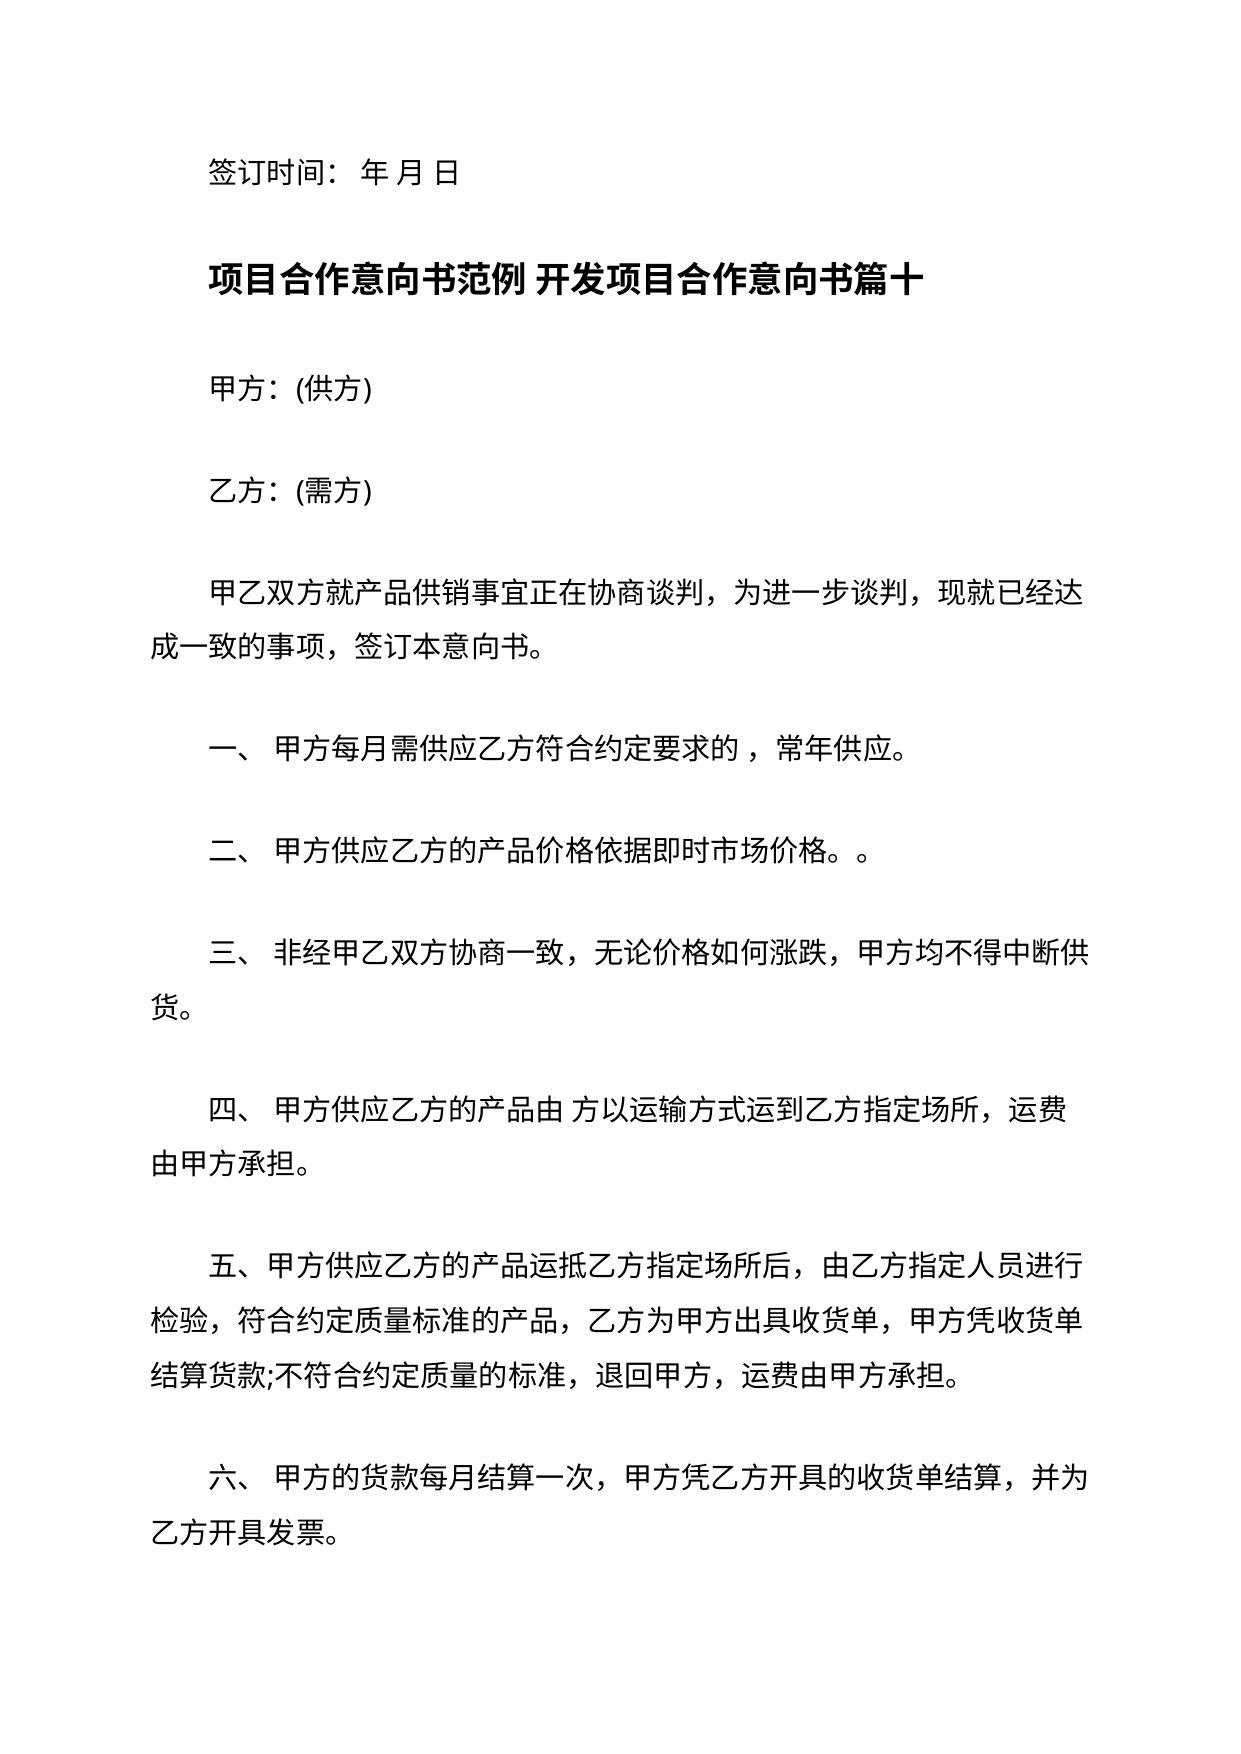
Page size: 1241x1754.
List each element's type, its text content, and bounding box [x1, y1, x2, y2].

text 五、甲方供应乙方的产品运抵乙方指定场所后，由乙方指定人员进行检验，符合约定质量标准的产品，乙方为甲方出具收货单，甲方凭收货单结算货款;不符合约定质量的标准，退回甲方，运费由甲方承担。 [150, 1243, 1090, 1395]
text 甲方：(供方) [150, 365, 1090, 408]
text 乙方：(需方) [150, 467, 1090, 509]
text 甲乙双方就产品供销事宜正在协商谈判，为进一步谈判，现就已经达成一致的事项，签订本意向书。 [150, 569, 1090, 666]
text 三、 非经甲乙双方协商一致，无论价格如何涨跌，甲方均不得中断供货。 [150, 929, 1090, 1027]
text 一、 甲方每月需供应乙方符合约定要求的 ，常年供应。 [150, 726, 1090, 768]
text 四、 甲方供应乙方的产品由 方以运输方式运到乙方指定场所，运费由甲方承担。 [150, 1086, 1090, 1183]
text 二、 甲方供应乙方的产品价格依据即时市场价格。。 [150, 828, 1090, 870]
text 项目合作意向书范例 开发项目合作意向书篇十 [150, 252, 1090, 303]
text 六、 甲方的货款每月结算一次，甲方凭乙方开具的收货单结算，并为乙方开具发票。 [150, 1454, 1090, 1552]
text 签订时间： 年 月 日 [150, 150, 1090, 192]
